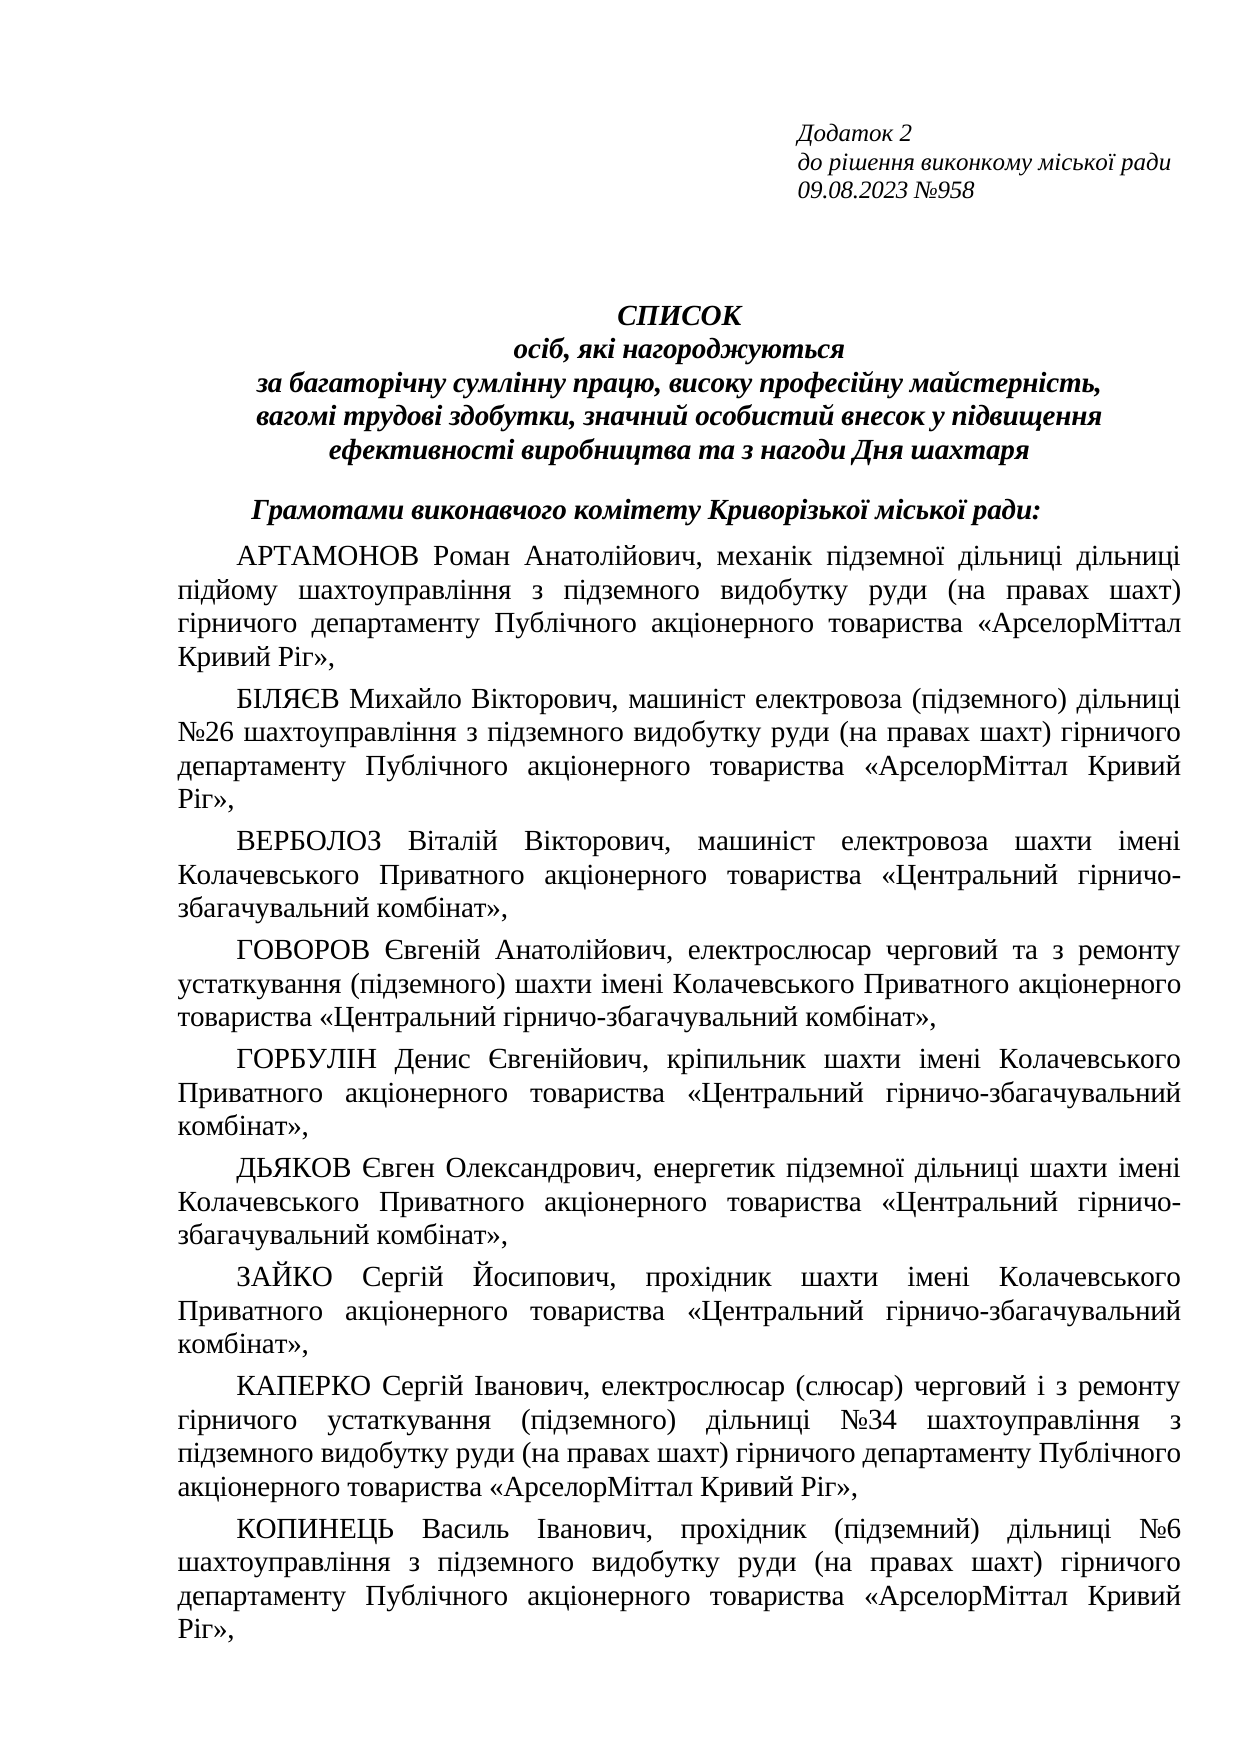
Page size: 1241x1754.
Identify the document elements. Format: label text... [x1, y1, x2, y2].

text Грамотами виконавчого комітету Криворізької міської ради: [177, 492, 1181, 526]
text до рішення виконкому міської ради [797, 147, 1181, 176]
text ДЬЯКОВ Євген Олександрович, енергетик підземної дільниці шахти імені Колачевського Приватного акціонерного товариства «Центральний гірничо-збагачувальний комбінат», [177, 1150, 1181, 1251]
text ВЕРБОЛОЗ Віталій Вікторович, машиніст електровоза шахти імені Колачевського Приватного акціонерного товариства «Центральний гірничо-збагачувальний комбінат», [177, 823, 1181, 924]
text ГОРБУЛІН Денис Євгенійович, кріпильник шахти імені Колачевського Приватного акціонерного товариства «Центральний гірничо-збагачувальний комбінат», [177, 1041, 1181, 1142]
text АРТАМОНОВ Роман Анатолійович, механік підземної дільниці дільниці підйому шахтоуправління з підземного видобутку руди (на правах шахт) гірничого департаменту Публічного акціонерного товариства «АрселорМіттал Кривий Ріг», [177, 538, 1181, 673]
text Додаток 2 [797, 118, 1181, 147]
text БІЛЯЄВ Михайло Вікторович, машиніст електровоза (підземного) дільниці №26 шахтоуправління з підземного видобутку руди (на правах шахт) гірничого департаменту Публічного акціонерного товариства «АрселорМіттал Кривий Ріг», [177, 681, 1181, 815]
text ЗАЙКО Сергій Йосипович, прохідник шахти імені Колачевського Приватного акціонерного товариства «Центральний гірничо-збагачувальний комбінат», [177, 1259, 1181, 1360]
text ГОВОРОВ Євгеній Анатолійович, електрослюсар черговий та з ремонту устаткування (підземного) шахти імені Колачевського Приватного акціонерного товариства «Центральний гірничо-збагачувальний комбінат», [177, 932, 1181, 1033]
text за багаторічну сумлінну працю, високу професійну майстерність, [177, 365, 1181, 398]
text КАПЕРКО Сергій Іванович, електрослюсар (слюсар) черговий і з ремонту гірничого устаткування (підземного) дільниці №34 шахтоуправління з підземного видобутку руди (на правах шахт) гірничого департаменту Публічного акціонерного товариства «АрселорМіттал Кривий Ріг», [177, 1368, 1181, 1502]
text КОПИНЕЦЬ Василь Іванович, прохідник (підземний) дільниці №6 шахтоуправління з підземного видобутку руди (на правах шахт) гірничого департаменту Публічного акціонерного товариства «АрселорМіттал Кривий Ріг», [177, 1511, 1181, 1645]
text СПИСОК [177, 298, 1181, 331]
text осіб, які нагороджуються [177, 331, 1181, 365]
text вагомі трудові здобутки, значний особистий внесок у підвищення ефективності виробництва та з нагоди Дня шахтаря [177, 398, 1181, 466]
text 09.08.2023 №958 [177, 176, 1181, 204]
